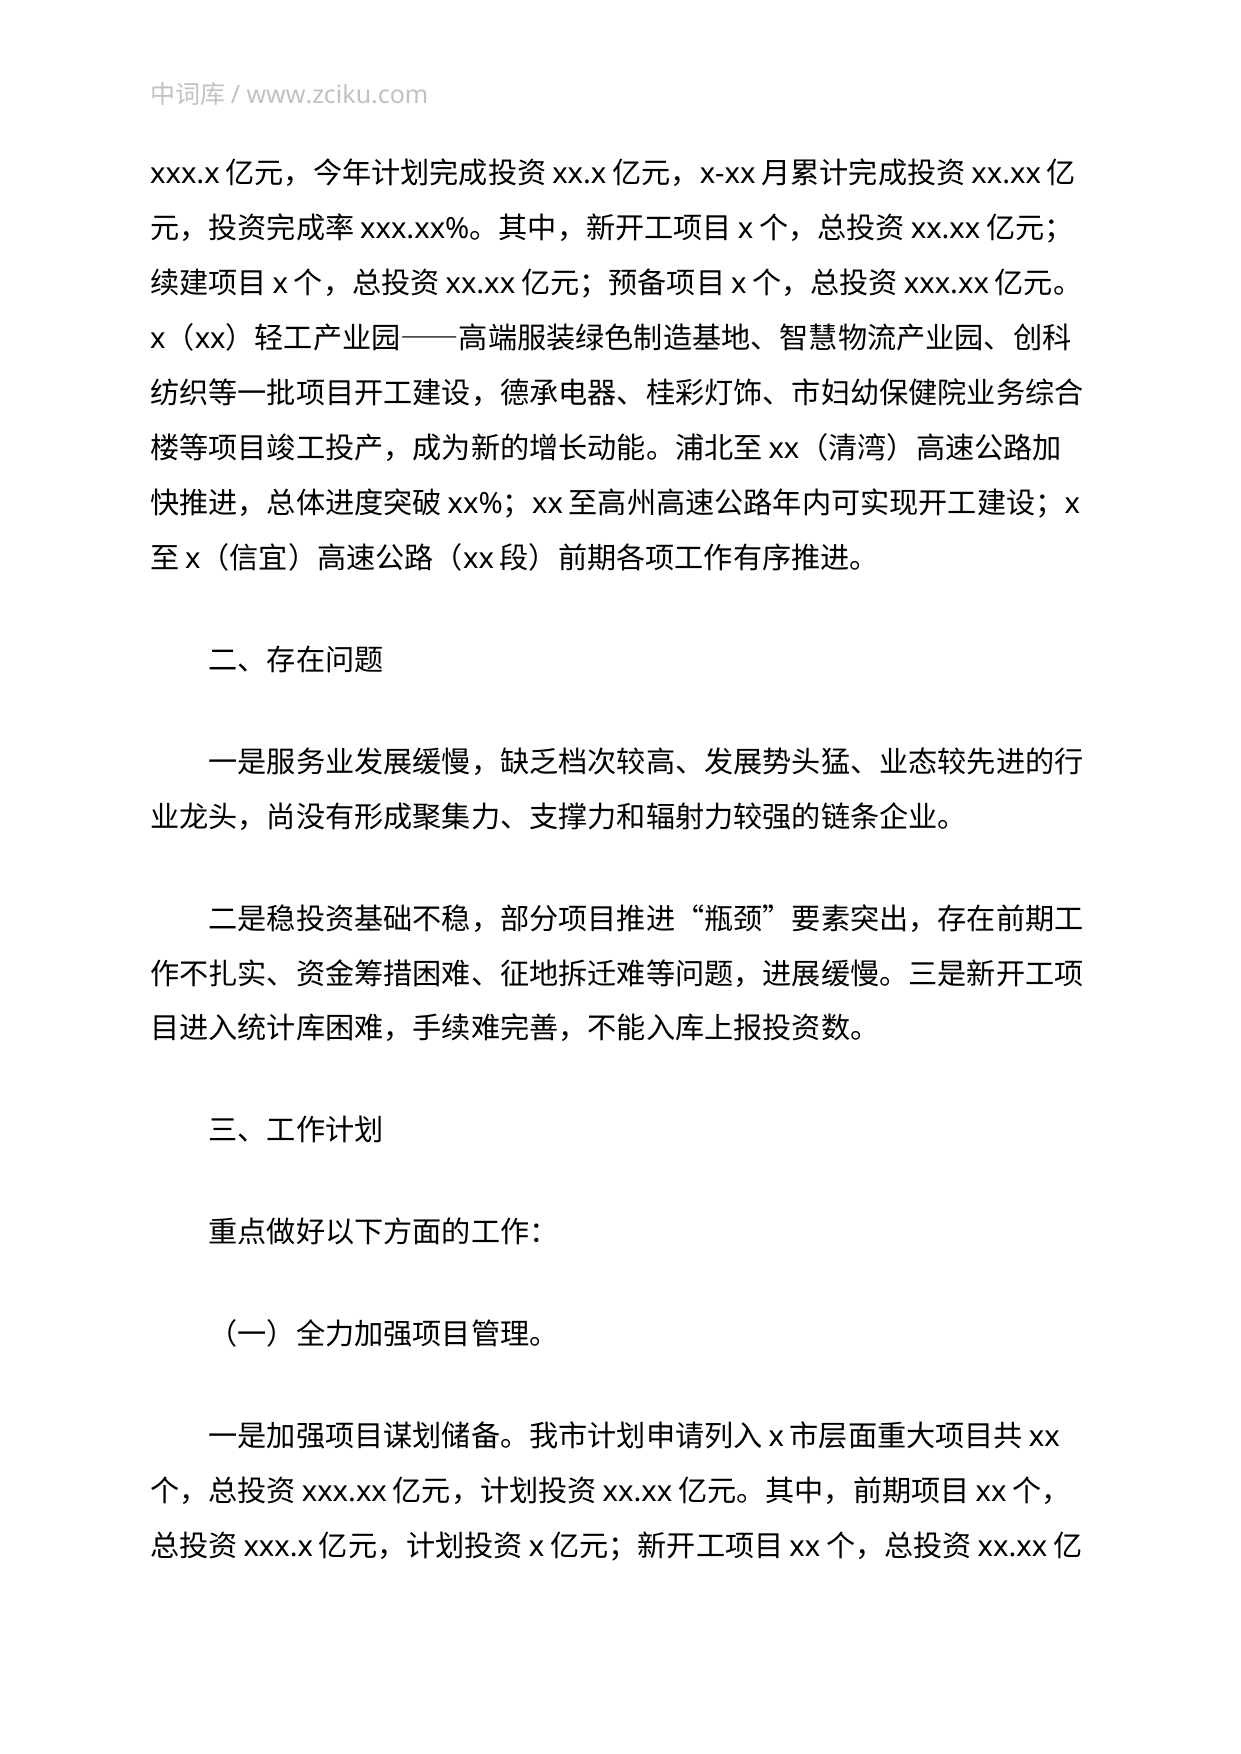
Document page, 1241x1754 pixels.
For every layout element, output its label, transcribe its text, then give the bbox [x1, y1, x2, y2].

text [150, 1412, 1090, 1564]
text 二、存在问题 [150, 637, 1090, 679]
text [150, 150, 1090, 577]
text 三、工作计划 [150, 1107, 1090, 1149]
text 一是服务业发展缓慢，缺乏档次较高、发展势头猛、业态较先进的行业龙头，尚没有形成聚集力、支撑力和辐射力较强的链条企业。 [150, 739, 1090, 836]
text （一）全力加强项目管理。 [150, 1310, 1090, 1353]
text 重点做好以下方面的工作： [150, 1209, 1090, 1251]
text 二是稳投资基础不稳，部分项目推进“瓶颈”要素突出，存在前期工作不扎实、资金筹措困难、征地拆迁难等问题，进展缓慢。三是新开工项目进入统计库困难，手续难完善，不能入库上报投资数。 [150, 895, 1090, 1047]
